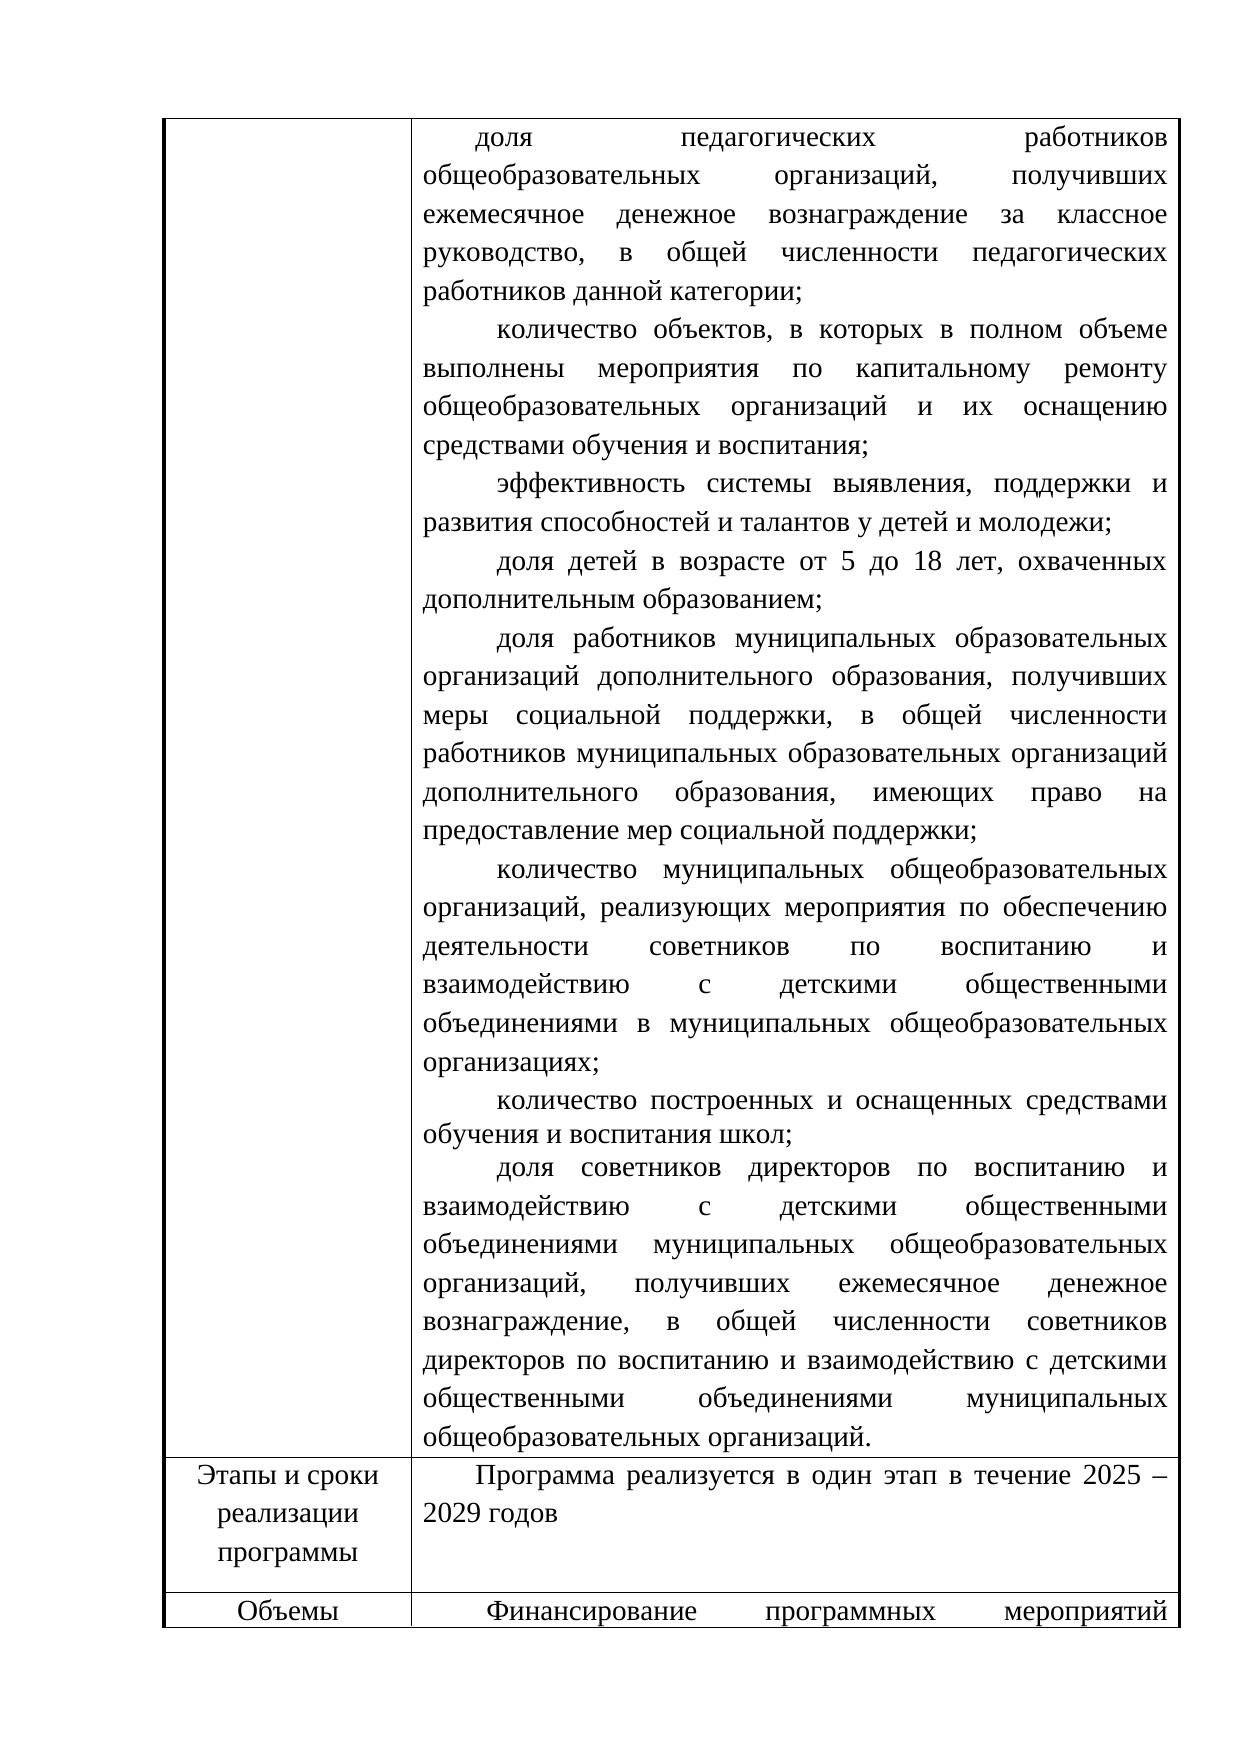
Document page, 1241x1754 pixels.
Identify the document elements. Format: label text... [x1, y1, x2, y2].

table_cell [412, 119, 1178, 1456]
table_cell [412, 1593, 1178, 1626]
table_cell Этапы и сроки реализации программы [166, 1458, 411, 1592]
table_cell Программа реализуется в один этап в течение 2025 – 2029 годов [412, 1458, 1178, 1592]
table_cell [166, 119, 411, 1456]
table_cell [166, 1593, 411, 1626]
